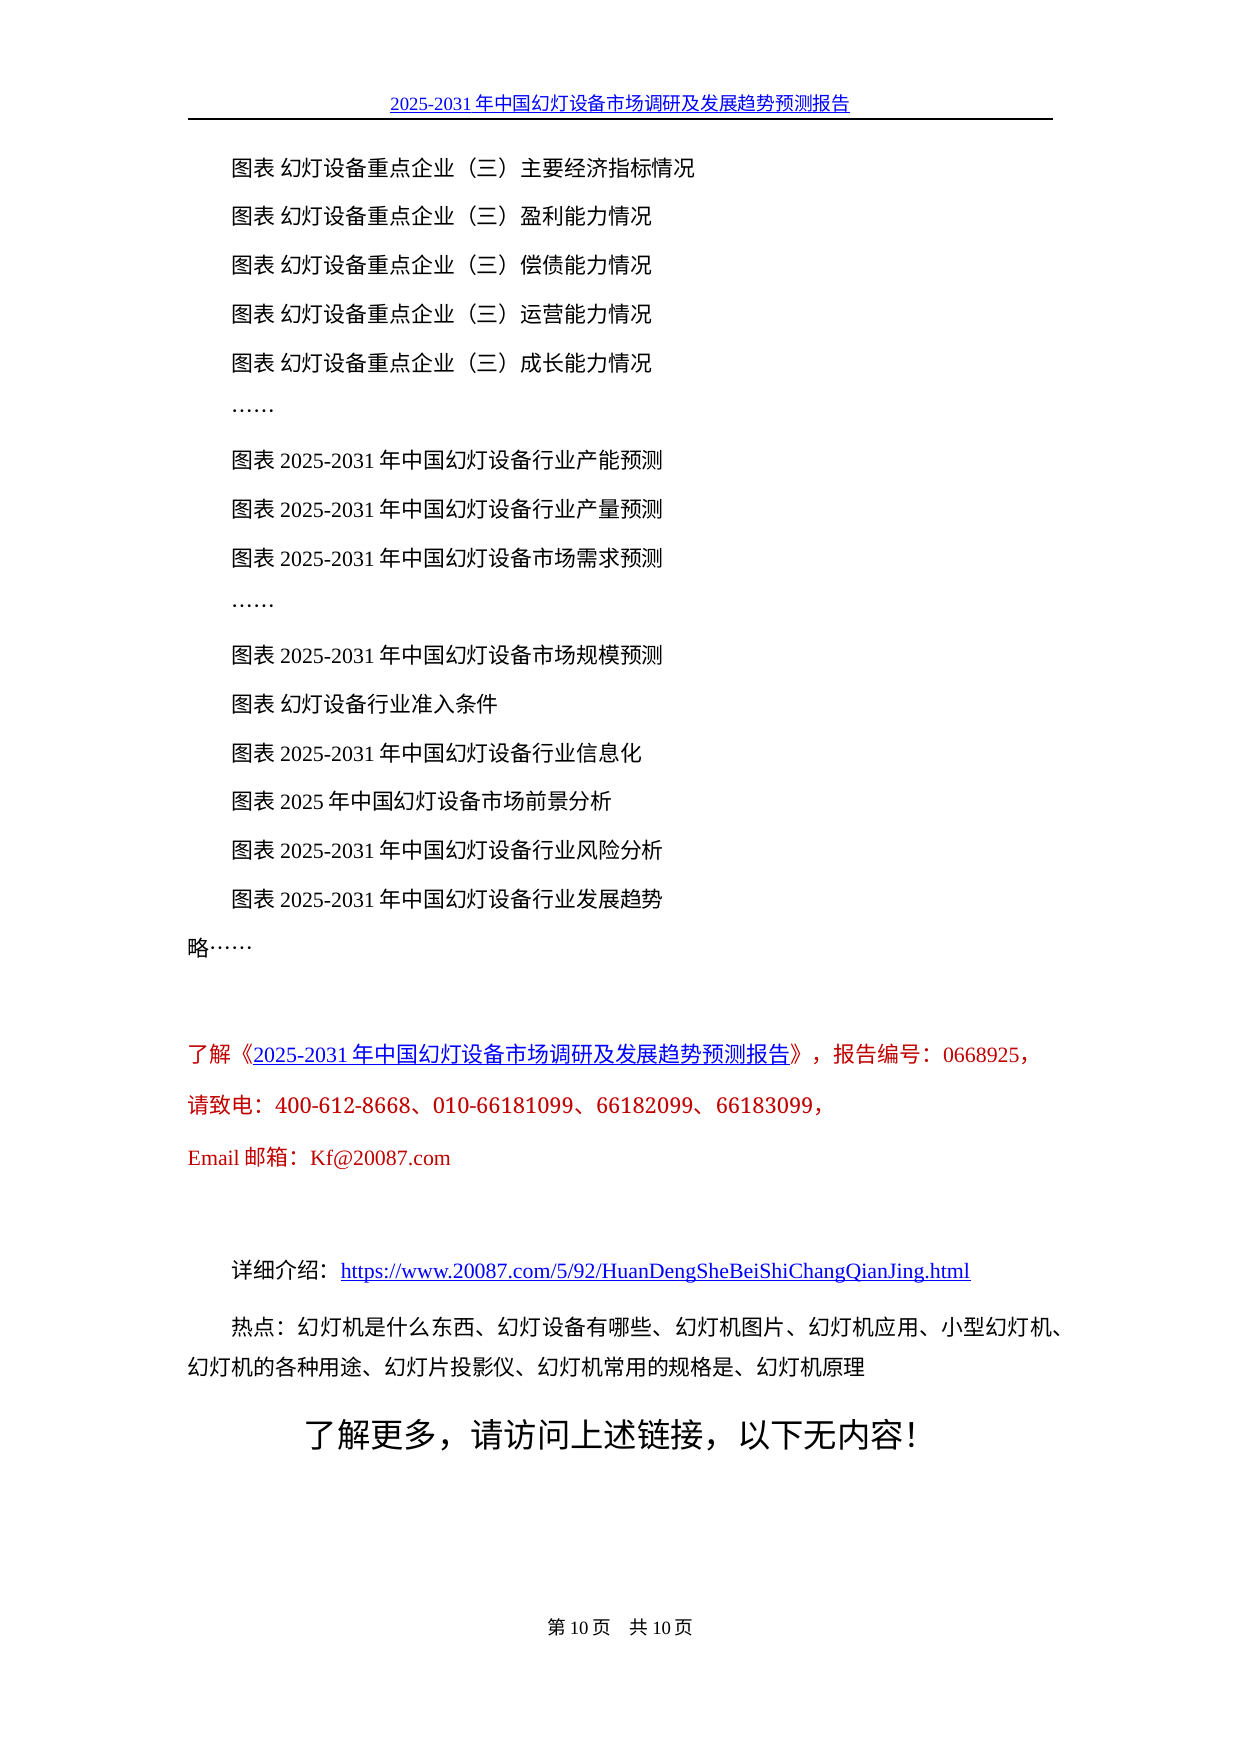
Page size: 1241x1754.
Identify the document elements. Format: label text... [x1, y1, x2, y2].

title 了解更多，请访问上述链接，以下无内容！ [187, 1400, 1053, 1465]
text 请致电：400-612-8668、010-66181099、66182099、66183099， [187, 1088, 1053, 1121]
text Email邮箱：Kf@20087.com [187, 1140, 1053, 1172]
text 了解《2025-2031年中国幻灯设备市场调研及发展趋势预测报告》，报告编号：0668925， [187, 1037, 1053, 1069]
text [187, 150, 1053, 963]
text 详细介绍：https://www.20087.com/5/92/HuanDengSheBeiShiChangQianJing.html [187, 1253, 1053, 1285]
text 热点：幻灯机是什么东西、幻灯设备有哪些、幻灯机图片、幻灯机应用、小型幻灯机、幻灯机的各种用途、幻灯片投影仪、幻灯机常用的规格是、幻灯机原理 [187, 1309, 1053, 1382]
